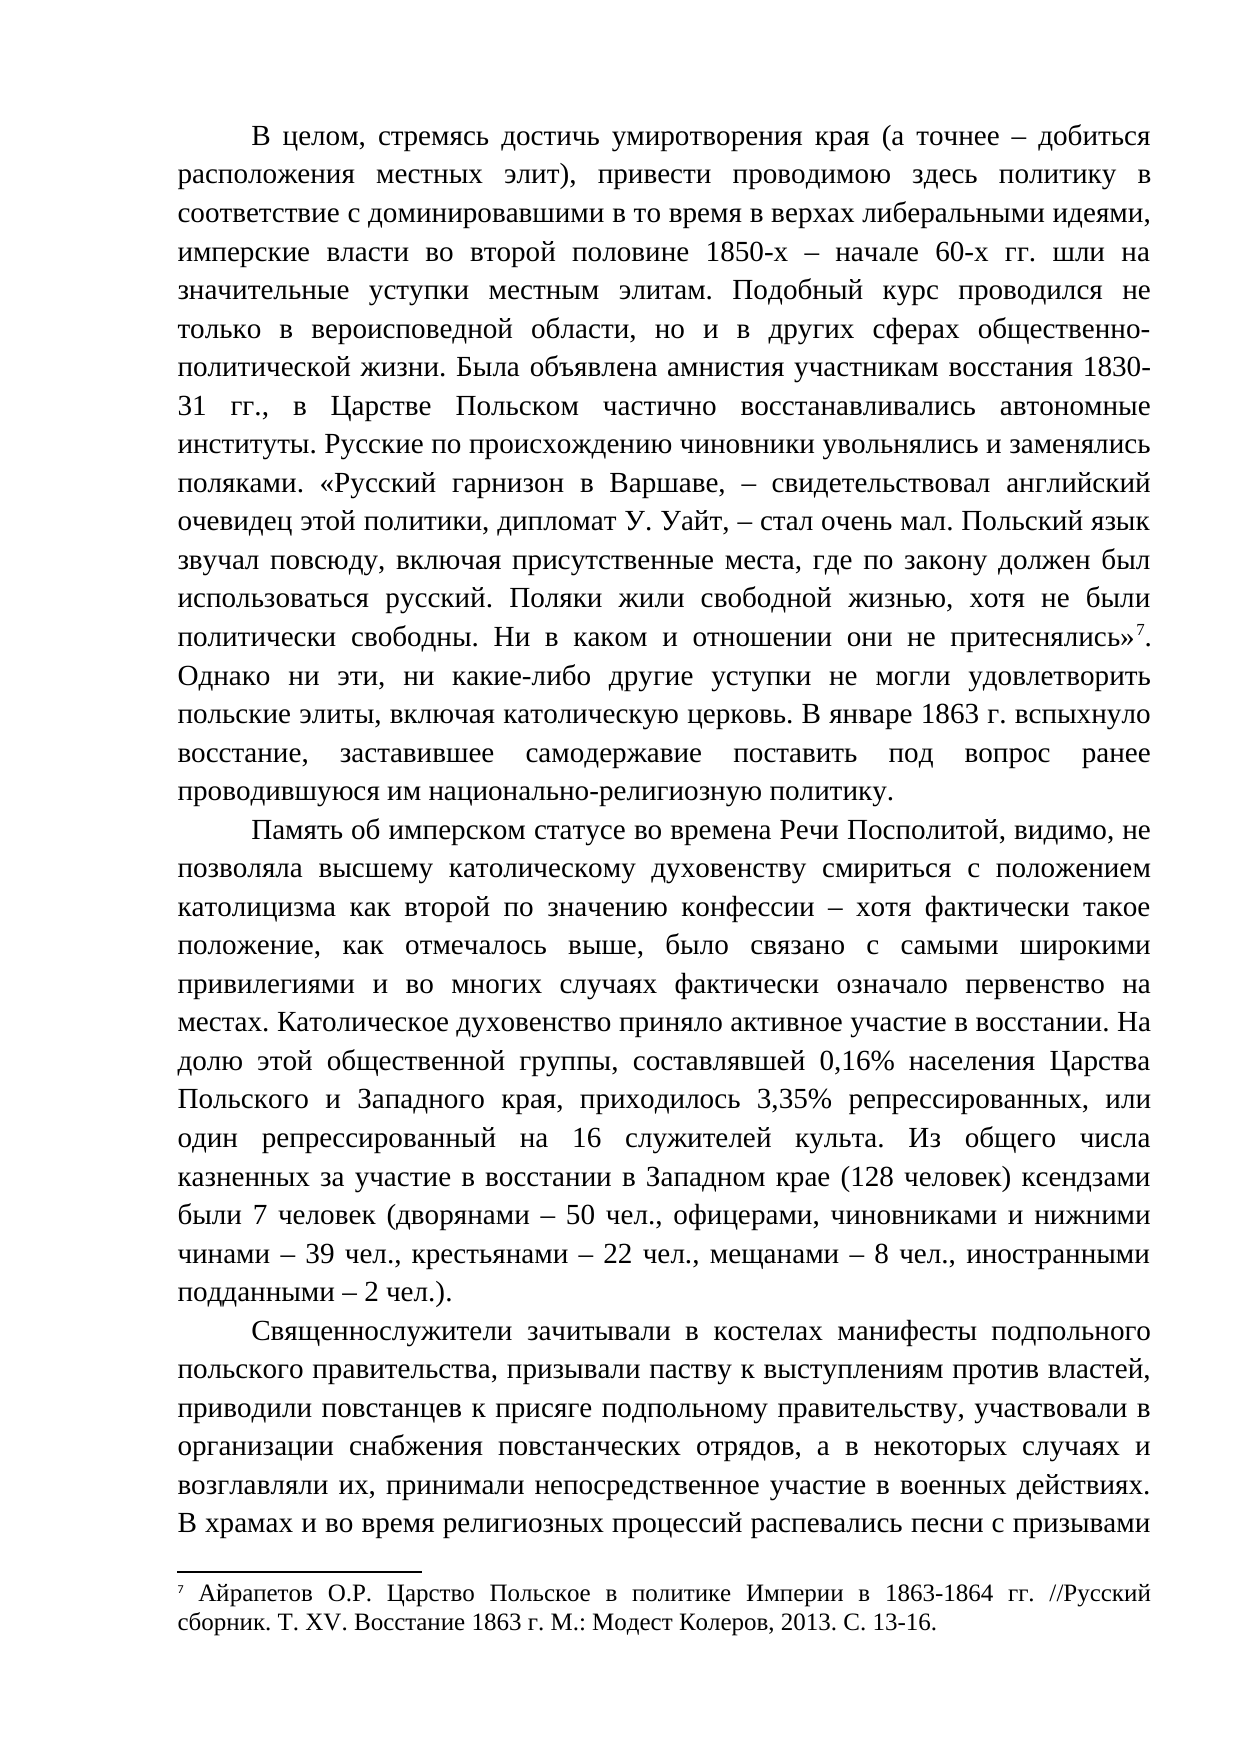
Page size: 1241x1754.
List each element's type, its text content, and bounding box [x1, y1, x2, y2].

text Память об имперском статусе во времена Речи Посполитой, видимо, не позволяла высшему католическому духовенству смириться с положением католицизма как второй по значению конфессии – хотя фактически такое положение, как отмечалось выше, было связано с самыми широкими привилегиями и во многих случаях фактически означало первенство на местах. Католическое духовенство приняло активное участие в восстании. На долю этой общественной группы, составлявшей 0,16% населения Царства Польского и Западного края, приходилось 3,35% репрессированных, или один репрессированный на 16 служителей культа. Из общего числа казненных за участие в восстании в Западном крае (128 человек) ксендзами были 7 человек (дворянами – 50 чел., офицерами, чиновниками и нижними чинами – 39 чел., крестьянами – 22 чел., мещанами – 8 чел., иностранными подданными – 2 чел.). [177, 812, 1152, 1308]
text В целом, стремясь достичь умиротворения края (а точнее – добиться расположения местных элит), привести проводимою здесь политику в соответствие с доминировавшими в то время в верхах либеральными идеями, имперские власти во второй половине 1850-х – начале 60-х гг. шли на значительные уступки местным элитам. Подобный курс проводился не только в вероисповедной области, но и в других сферах общественно-политической жизни. Была объявлена амнистия участникам восстания 1830-31 гг., в Царстве Польском частично восстанавливались автономные институты. Русские по происхождению чиновники увольнялись и заменялись поляками. «Русский гарнизон в Варшаве, – свидетельствовал английский очевидец этой политики, дипломат У. Уайт, – стал очень мал. Польский язык звучал повсюду, включая присутственные места, где по закону должен был использоваться русский. Поляки жили свободной жизнью, хотя не были политически свободны. Ни в каком и отношении они не притеснялись». Однако ни эти, ни какие-либо другие уступки не могли удовлетворить польские элиты, включая католическую церковь. В январе 1863 г. вспыхнуло восстание, заставившее самодержавие поставить под вопрос ранее проводившуюся им национально-религиозную политику. [177, 118, 1152, 807]
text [177, 1313, 1152, 1539]
